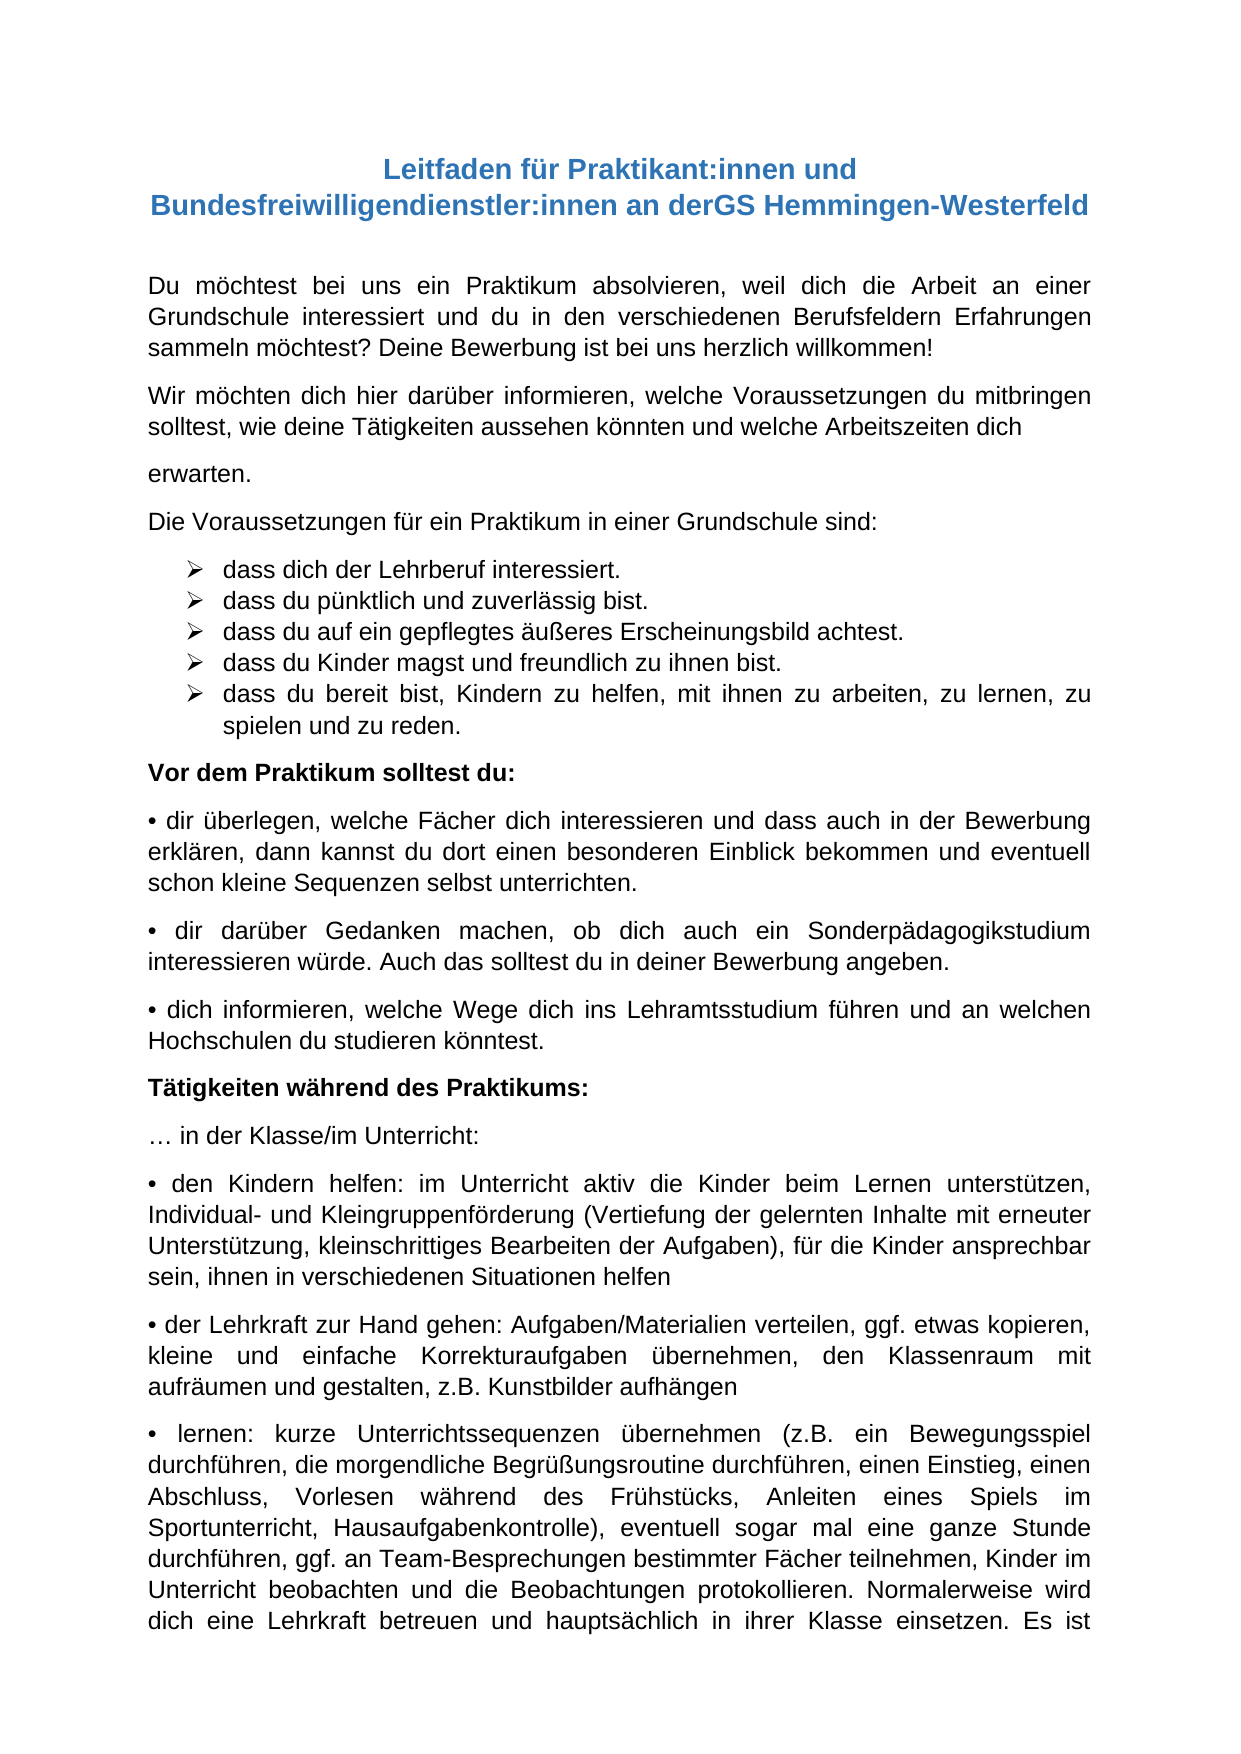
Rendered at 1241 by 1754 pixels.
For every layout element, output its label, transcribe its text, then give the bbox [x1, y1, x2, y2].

text Wir möchten dich hier darüber informieren, welche Voraussetzungen du mitbringen solltest, wie deine Tätigkeiten aussehen könnten und welche Arbeitszeiten dich [148, 381, 1093, 441]
text Tätigkeiten während des Praktikums: [148, 1073, 1093, 1102]
text • den Kindern helfen: im Unterricht aktiv die Kinder beim Lernen unterstützen, Individual- und Kleingruppenförderung (Vertiefung der gelernten Inhalte mit erneuter Unterstützung, kleinschrittiges Bearbeiten der Aufgaben), für die Kinder ansprechbar sein, ihnen in verschiedenen Situationen helfen [148, 1169, 1093, 1291]
text • dir darüber Gedanken machen, ob dich auch ein Sonderpädagogikstudium interessieren würde. Auch das solltest du in deiner Bewerbung angeben. [148, 916, 1093, 976]
list dass du pünktlich und zuverlässig bist. [185, 586, 1093, 615]
subtitle Leitfaden für Praktikant:innen und Bundesfreiwilligendienstler:innen an derGS Hemmingen-Westerfeld [148, 152, 1093, 221]
list dass du Kinder magst und freundlich zu ihnen bist. [185, 648, 1093, 677]
list dass dich der Lehrberuf interessiert. [185, 555, 1093, 584]
text • dich informieren, welche Wege dich ins Lehramtsstudium führen und an welchen Hochschulen du studieren könntest. [148, 994, 1093, 1054]
text Vor dem Praktikum solltest du: [148, 758, 1093, 787]
list dass du bereit bist, Kindern zu helfen, mit ihnen zu arbeiten, zu lernen, zu spielen und zu reden. [185, 679, 1093, 739]
text erwarten. [148, 459, 1093, 488]
text • der Lehrkraft zur Hand gehen: Aufgaben/Materialien verteilen, ggf. etwas kopieren, kleine und einfache Korrekturaufgaben übernehmen, den Klassenraum mit aufräumen und gestalten, z.B. Kunstbilder aufhängen [148, 1309, 1093, 1400]
text • dir überlegen, welche Fächer dich interessieren und dass auch in der Bewerbung erklären, dann kannst du dort einen besonderen Einblick bekommen und eventuell schon kleine Sequenzen selbst unterrichten. [148, 806, 1093, 897]
text Die Voraussetzungen für ein Praktikum in einer Grundschule sind: [148, 507, 1093, 536]
list dass du auf ein gepflegtes äußeres Erscheinungsbild achtest. [185, 617, 1093, 646]
text Du möchtest bei uns ein Praktikum absolvieren, weil dich die Arbeit an einer Grundschule interessiert und du in den verschiedenen Berufsfeldern Erfahrungen sammeln möchtest? Deine Bewerbung ist bei uns herzlich willkommen! [148, 271, 1093, 362]
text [148, 1419, 1093, 1634]
text … in der Klasse/im Unterricht: [148, 1121, 1093, 1150]
